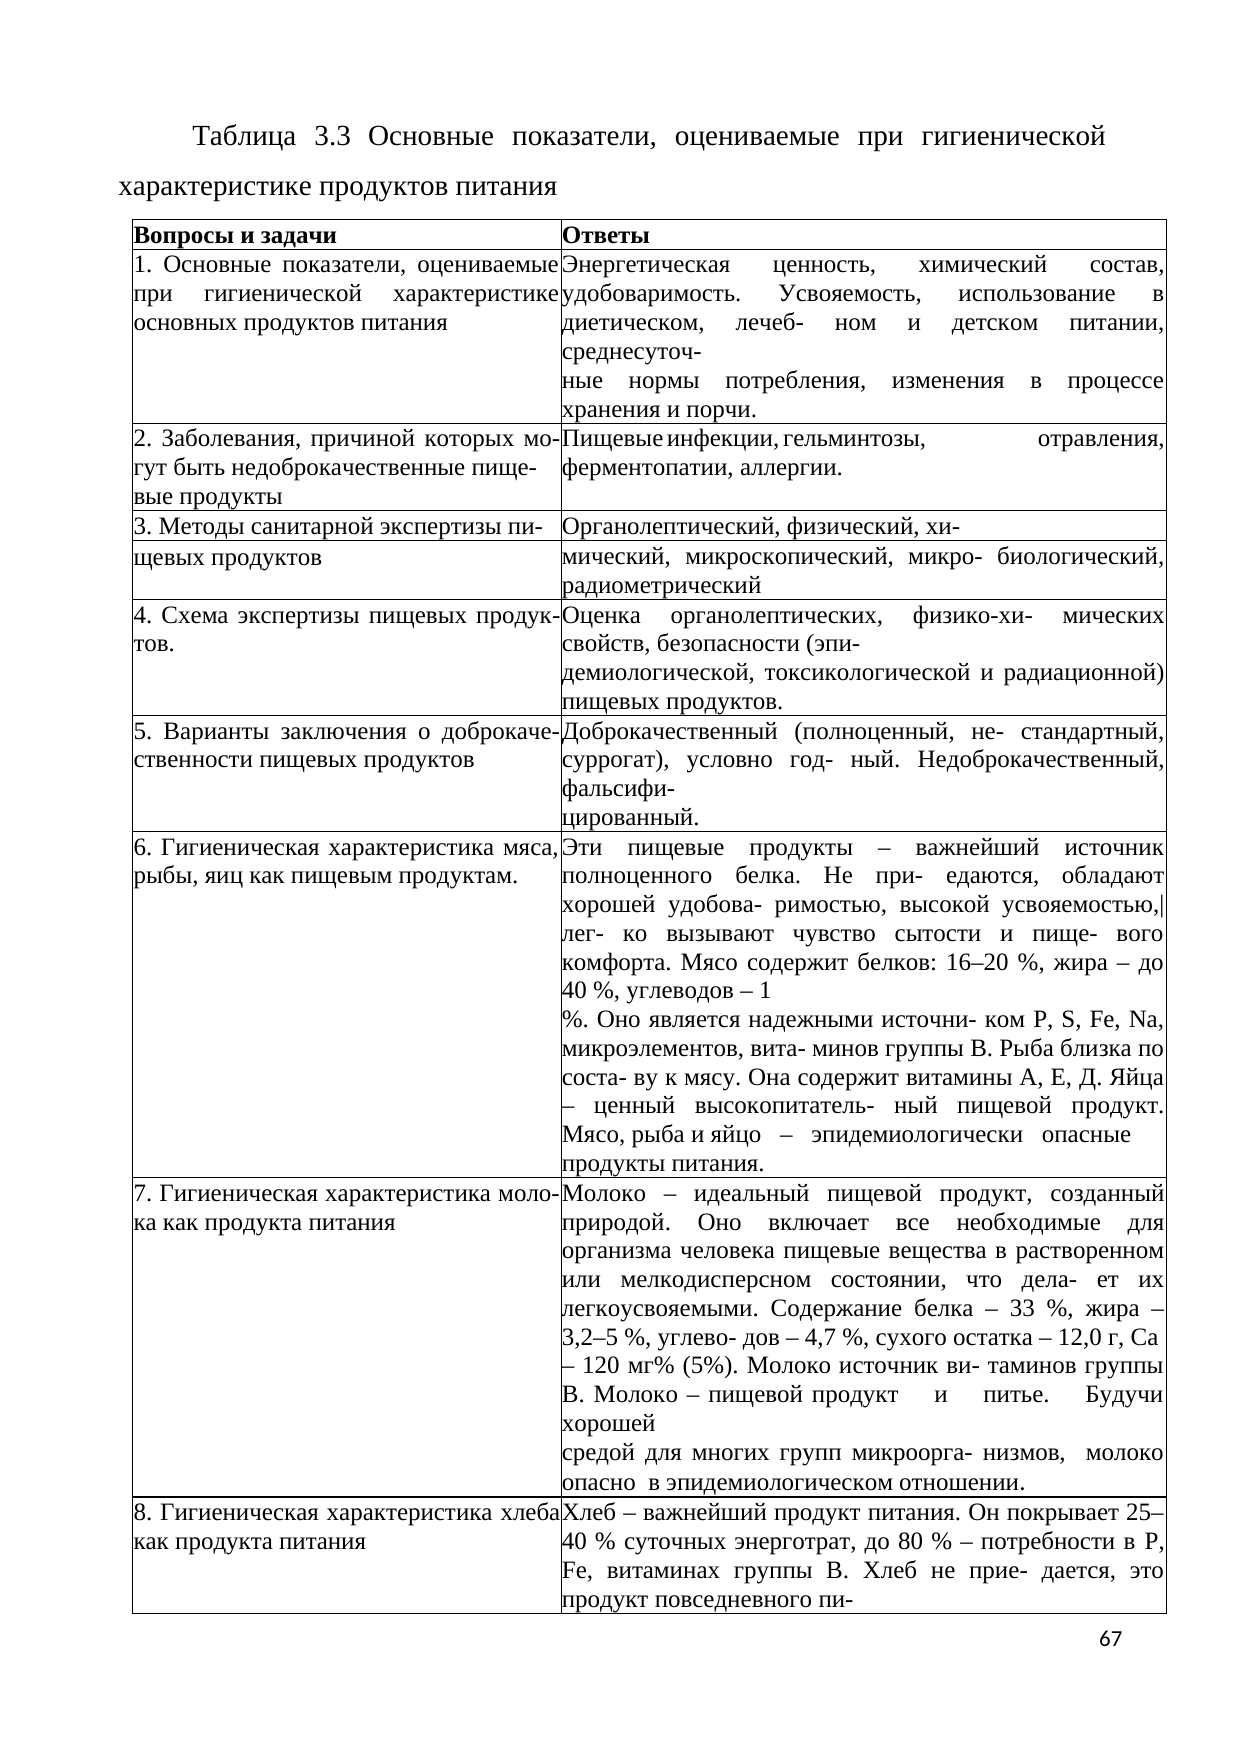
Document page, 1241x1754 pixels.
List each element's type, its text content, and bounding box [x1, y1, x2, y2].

table_cell Органолептический, физический, хи- [562, 511, 1166, 539]
table_cell 7. Гигиеническая характеристика моло- ка как продукта питания [133, 1178, 561, 1496]
table_header Вопросы и задачи [133, 220, 561, 248]
table_cell Эти пищевые продукты – важнейший источник полноценного белка. Не при- едаются, обладают хорошей удобова- римостью, высокой усвояемостью,| лег- ко вызывают чувство сытости и пище- вого комфорта. Мясо содержит белков: 16–20 %, жира – до 40 %, углеводов – 1 %. Оно является надежными источни- ком P, S, Fe, Na, микроэлементов, вита- минов группы В. Рыба близка по соста- ву к мясу. Она содержит витамины А, Е, Д. Яйца – ценный высокопитатель- ный пищевой продукт. Мясо, рыба и яйцо – эпидемиологически опасные продукты питания. [562, 832, 1166, 1177]
table_cell 4. Схема экспертизы пищевых продук- тов. [133, 600, 561, 715]
table_cell 3. Методы санитарной экспертизы пи- [133, 511, 561, 539]
table_cell Энергетическая ценность, химический состав, удобоваримость. Усвояемость, использование в диетическом, лечеб- ном и детском питании, среднесуточ- ные нормы потребления, изменения в процессе хранения и порчи. [562, 250, 1166, 422]
table_header Ответы [562, 220, 1166, 248]
table_cell 6. Гигиеническая характеристика мяса, рыбы, яиц как пищевым продуктам. [133, 832, 561, 1177]
table_cell мический, микроскопический, микро- биологический, радиометрический [562, 541, 1166, 599]
table_cell 5. Варианты заключения о доброкаче- ственности пищевых продуктов [133, 716, 561, 831]
table_cell Доброкачественный (полноценный, не- стандартный, суррогат), условно год- ный. Недоброкачественный, фальсифи- цированный. [562, 716, 1166, 831]
table_cell Оценка органолептических, физико-хи- мических свойств, безопасности (эпи- демиологической, токсикологической и радиационной) пищевых продуктов. [562, 600, 1166, 715]
table_cell 2. Заболевания, причиной которых мо- гут быть недоброкачественные пище- вые продукты [133, 424, 561, 510]
table_cell Молоко – идеальный пищевой продукт, созданный природой. Оно включает все необходимые для организма человека пищевые вещества в растворенном или мелкодисперсном состоянии, что дела- ет их легкоусвояемыми. Содержание белка – 33 %, жира – 3,2–5 %, углево- дов – 4,7 %, сухого остатка – 12,0 г, Са – 120 мг% (5%). Молоко источник ви- таминов группы В. Молоко – пищевой продукт и питье. Будучи хорошей средой для многих групп микроорга- низмов, молоко опасно в эпидемиологическом отношении. [562, 1178, 1166, 1496]
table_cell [562, 1498, 1166, 1612]
table_cell 1. Основные показатели, оцениваемые при гигиенической характеристике основных продуктов питания [133, 250, 561, 422]
table_cell щевых продуктов [133, 541, 561, 599]
table_cell Пищевые инфекции, гельминтозы, отравления, ферментопатии, аллергии. [562, 424, 1166, 510]
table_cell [133, 1498, 561, 1612]
text Таблица 3.3 Основные показатели, оцениваемые при гигиенической характеристике продуктов питания [118, 118, 1106, 202]
